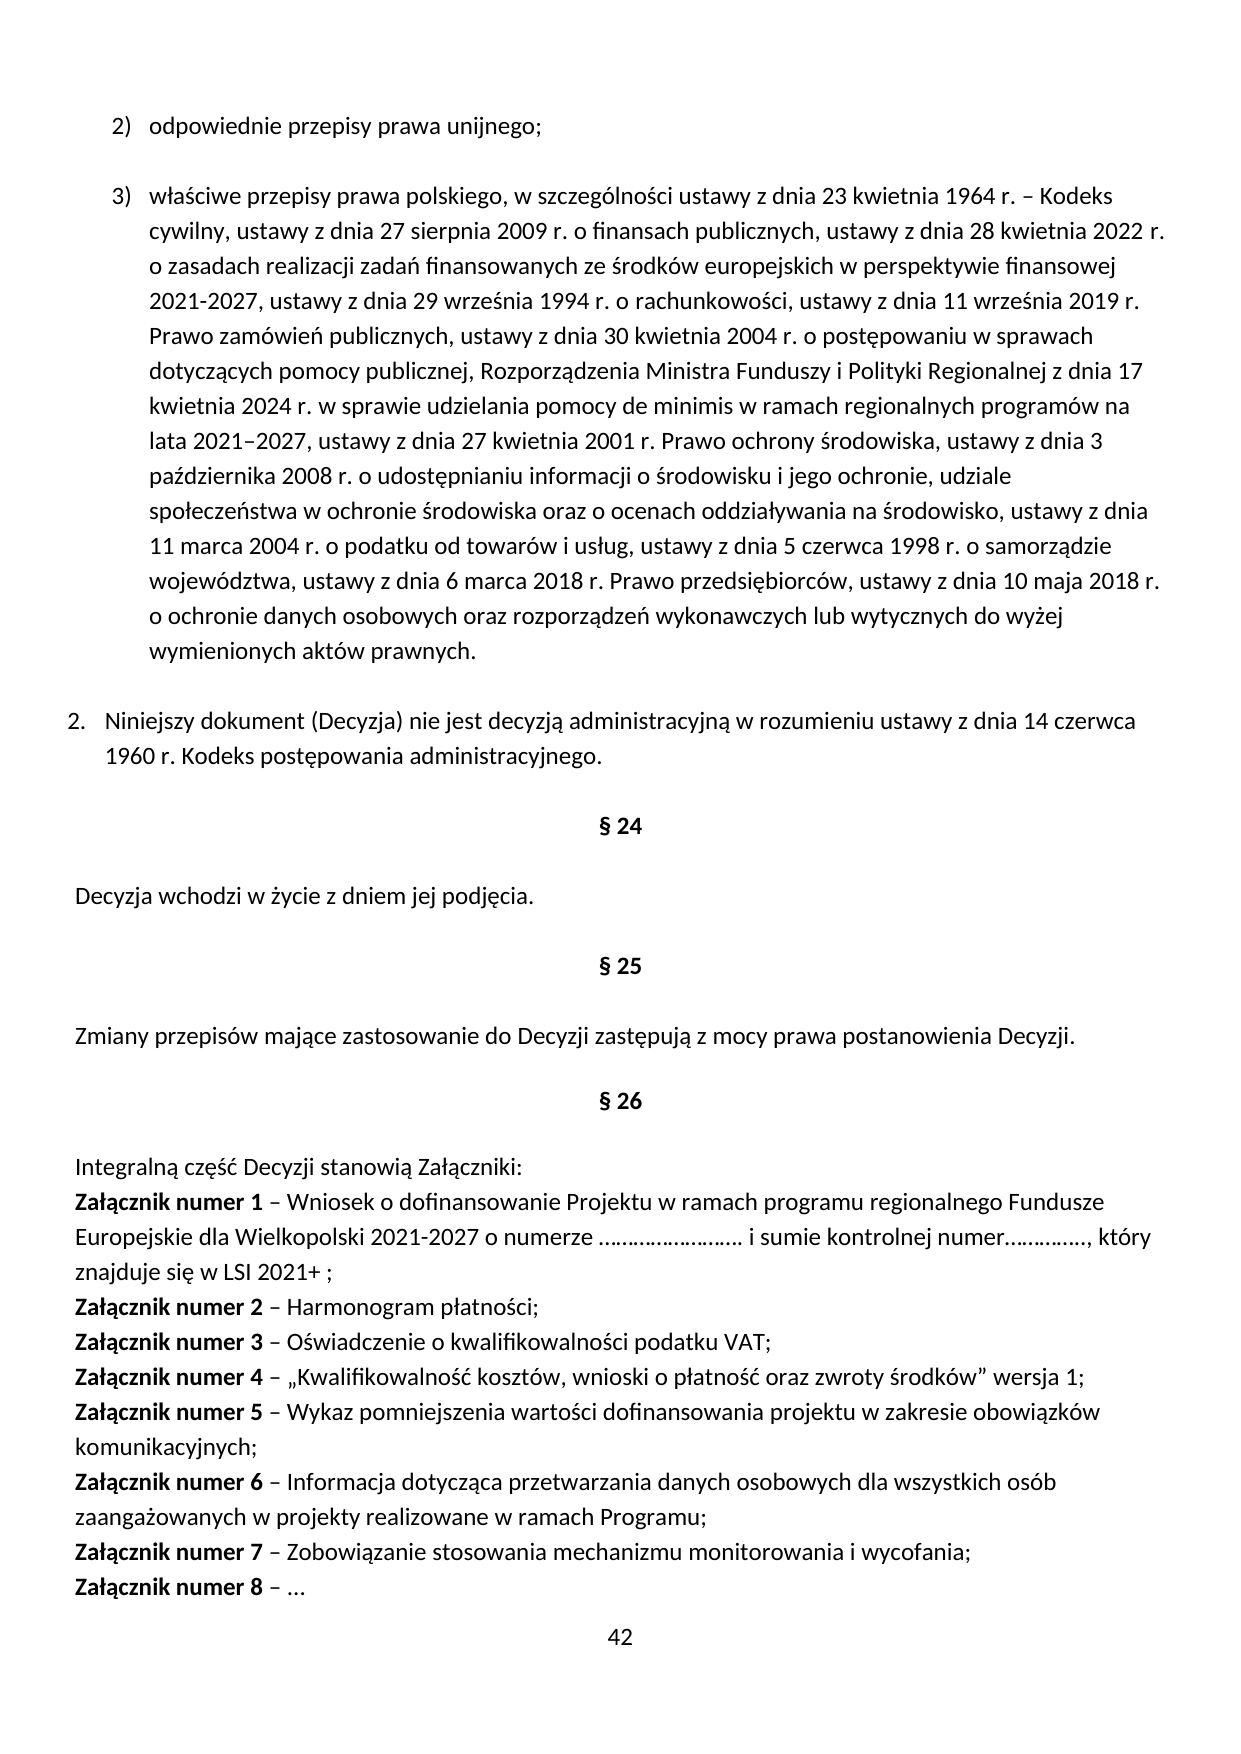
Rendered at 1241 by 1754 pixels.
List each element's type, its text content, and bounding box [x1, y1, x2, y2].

text Załącznik numer 5 – Wykaz pomniejszenia wartości dofinansowania projektu w zakresie obowiązków komunikacyjnych; [75, 1396, 1165, 1462]
text Integralną część Decyzji stanowią Załączniki: [75, 1151, 1165, 1182]
text Załącznik numer 4 – „Kwalifikowalność kosztów, wnioski o płatność oraz zwroty środków” wersja 1; [75, 1361, 1165, 1392]
text Załącznik numer 6 – Informacja dotycząca przetwarzania danych osobowych dla wszystkich osób zaangażowanych w projekty realizowane w ramach Programu; [75, 1466, 1165, 1532]
text Załącznik numer 2 – Harmonogram płatności; [75, 1291, 1165, 1322]
text Załącznik numer 3 – Oświadczenie o kwalifikowalności podatku VAT; [75, 1326, 1165, 1357]
text § 24 [75, 810, 1165, 841]
text Załącznik numer 8 – ... [75, 1571, 1165, 1602]
text Zmiany przepisów mające zastosowanie do Decyzji zastępują z mocy prawa postanowienia Decyzji. [75, 1020, 1165, 1051]
text § 25 [75, 950, 1165, 981]
list odpowiednie przepisy prawa unijnego; [111, 110, 1165, 141]
text Załącznik numer 1 – Wniosek o dofinansowanie Projektu w ramach programu regionalnego Fundusze Europejskie dla Wielkopolski 2021-2027 o numerze ……………………. i sumie kontrolnej numer………….., który znajduje się w LSI 2021+ ; [75, 1186, 1165, 1287]
text § 26 [75, 1086, 1165, 1116]
text Decyzja wchodzi w życie z dniem jej podjęcia. [75, 880, 1165, 911]
list właściwe przepisy prawa polskiego, w szczególności ustawy z dnia 23 kwietnia 1964 r. – Kodeks cywilny, ustawy z dnia 27 sierpnia 2009 r. o finansach publicznych, ustawy z dnia 28 kwietnia 2022 r. o zasadach realizacji zadań finansowanych ze środków europejskich w perspektywie finansowej 2021-2027, ustawy z dnia 29 września 1994 r. o rachunkowości, ustawy z dnia 11 września 2019 r. Prawo zamówień publicznych, ustawy z dnia 30 kwietnia 2004 r. o postępowaniu w sprawach dotyczących pomocy publicznej, Rozporządzenia Ministra Funduszy i Polityki Regionalnej z dnia 17 kwietnia 2024 r. w sprawie udzielania pomocy de minimis w ramach regionalnych programów na lata 2021–2027, ustawy z dnia 27 kwietnia 2001 r. Prawo ochrony środowiska, ustawy z dnia 3 października 2008 r. o udostępnianiu informacji o środowisku i jego ochronie, udziale społeczeństwa w ochronie środowiska oraz o ocenach oddziaływania na środowisko, ustawy z dnia 11 marca 2004 r. o podatku od towarów i usług, ustawy z dnia 5 czerwca 1998 r. o samorządzie województwa, ustawy z dnia 6 marca 2018 r. Prawo przedsiębiorców, ustawy z dnia 10 maja 2018 r. o ochronie danych osobowych oraz rozporządzeń wykonawczych lub wytycznych do wyżej wymienionych aktów prawnych. [111, 180, 1165, 666]
text Załącznik numer 7 – Zobowiązanie stosowania mechanizmu monitorowania i wycofania; [75, 1536, 1165, 1567]
list Niniejszy dokument (Decyzja) nie jest decyzją administracyjną w rozumieniu ustawy z dnia 14 czerwca 1960 r. Kodeks postępowania administracyjnego. [67, 705, 1165, 771]
